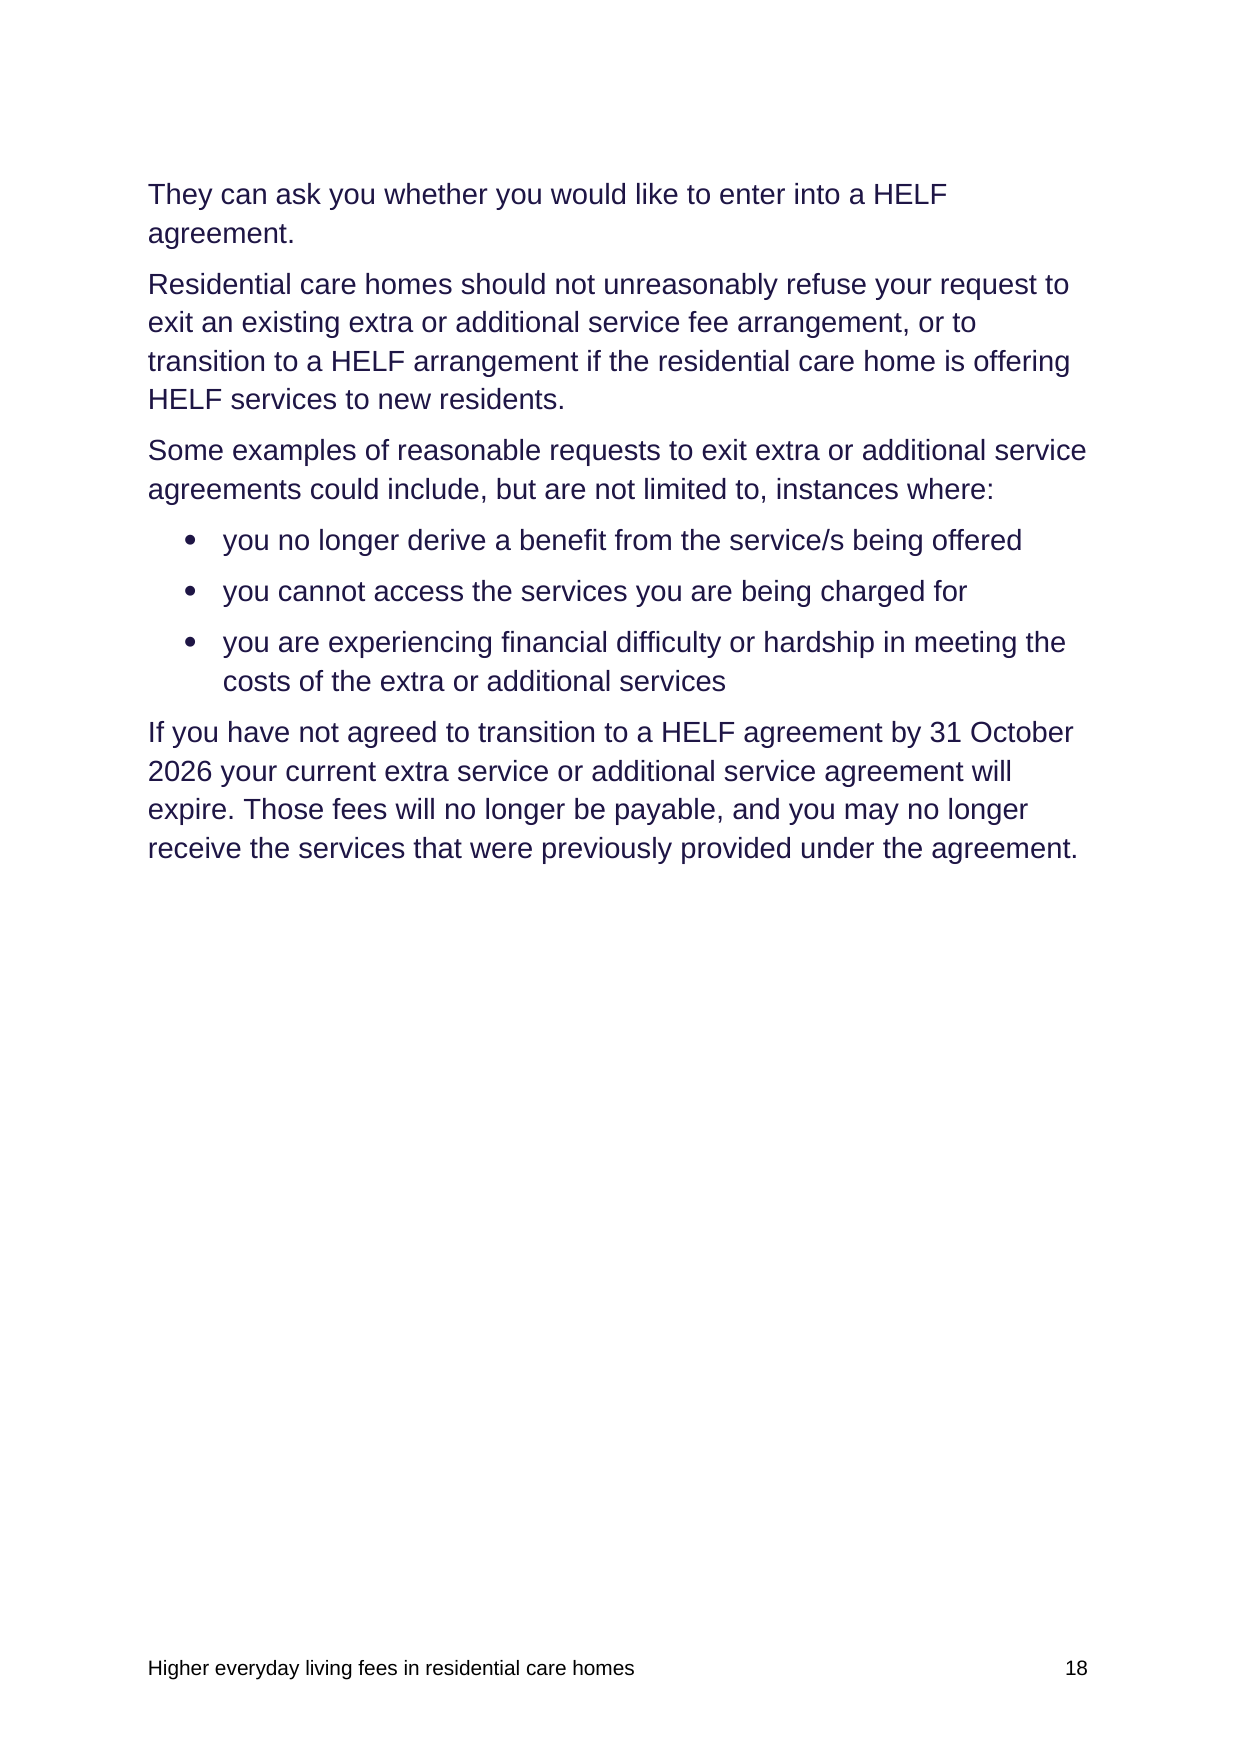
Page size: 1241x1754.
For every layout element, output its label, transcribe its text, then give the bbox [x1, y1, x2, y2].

text If you have not agreed to transition to a HELF agreement by 31 October 2026 your current extra service or additional service agreement will expire. Those fees will no longer be payable, and you may no longer receive the services that were previously provided under the agreement. [148, 715, 1092, 864]
list you are experiencing financial difficulty or hardship in meeting the costs of the extra or additional services [185, 626, 1092, 698]
list you no longer derive a benefit from the service/s being offered [185, 523, 1092, 557]
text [148, 177, 1092, 249]
text Residential care homes should not unreasonably refuse your request to exit an existing extra or additional service fee arrangement, or to transition to a HELF arrangement if the residential care home is offering HELF services to new residents. [148, 267, 1092, 416]
list you cannot access the services you are being charged for [185, 574, 1092, 608]
text Some examples of reasonable requests to exit extra or additional service agreements could include, but are not limited to, instances where: [148, 433, 1092, 506]
